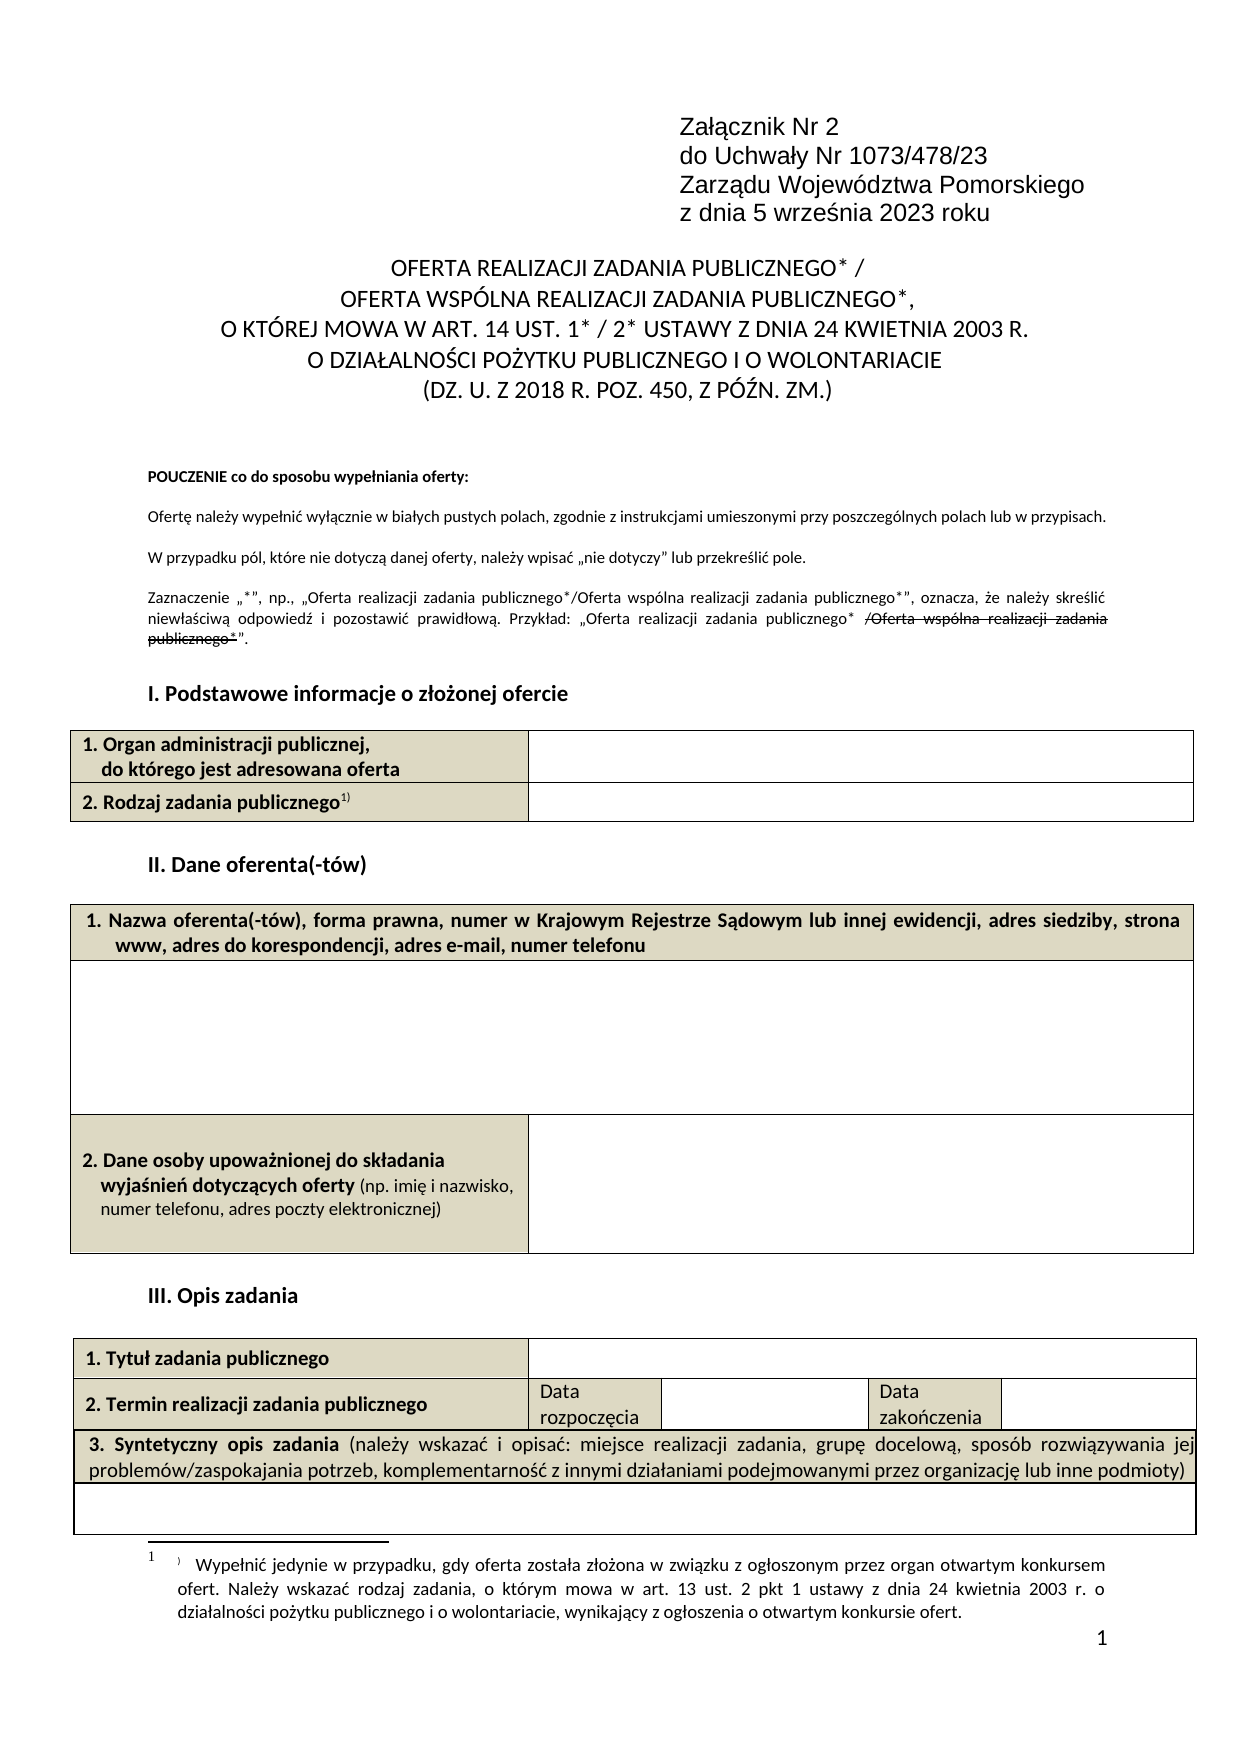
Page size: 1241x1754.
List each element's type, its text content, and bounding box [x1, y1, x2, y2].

table_cell Data rozpoczęcia [529, 1379, 661, 1429]
text O KTÓREJ MOWA W ART. 14 UST. 1* / 2* USTAWY Z DNIA 24 KWIETNIA 2003 R. O DZIAŁALNOŚCI POŻYTKU PUBLICZNEGO I O WOLONTARIACIE (DZ. U. Z 2018 R. POZ. 450, Z PÓŹN. ZM.) [148, 313, 1107, 405]
subtitle do Uchwały Nr 1073/478/23 [148, 141, 1107, 170]
table_cell [529, 783, 1193, 821]
subtitle z dnia 5 września 2023 roku [148, 198, 1107, 227]
text I. Podstawowe informacje o złożonej ofercie [148, 679, 1107, 707]
table_header [529, 1339, 1196, 1377]
text W przypadku pól, które nie dotyczą danej oferty, należy wpisać „nie dotyczy” lub przekreślić pole. [148, 547, 1107, 567]
table_header 1. Tytuł zadania publicznego [74, 1339, 528, 1377]
table_header 1. Nazwa oferenta(-tów), forma prawna, numer w Krajowym Rejestrze Sądowym lub innej ewidencji, adres siedziby, strona www, adres do korespondencji, adres e-mail, numer telefonu [71, 905, 1193, 960]
table_cell [71, 961, 1193, 1114]
table_cell [1002, 1379, 1196, 1429]
table_cell [529, 1115, 1193, 1252]
text OFERTA WSPÓLNA REALIZACJI ZADANIA PUBLICZNEGO*, [148, 283, 1107, 313]
table_cell 2. Dane osoby upoważnionej do składania wyjaśnień dotyczących oferty (np. imię i nazwisko, numer telefonu, adres poczty elektronicznej) [71, 1115, 528, 1252]
table_header 1. Organ administracji publicznej, do którego jest adresowana oferta [71, 731, 528, 782]
text II. Dane oferenta(-tów) [148, 850, 1107, 878]
text OFERTA REALIZACJI ZADANIA PUBLICZNEGO* / [148, 252, 1107, 283]
table_cell [662, 1379, 868, 1429]
table_cell 2. Termin realizacji zadania publicznego [74, 1379, 528, 1429]
table_cell 2. Rodzaj zadania publicznego) [71, 783, 528, 821]
text Ofertę należy wypełnić wyłącznie w białych pustych polach, zgodnie z instrukcjami umieszonymi przy poszczególnych polach lub w przypisach. [148, 506, 1107, 527]
table_cell 3. Syntetyczny opis zadania (należy wskazać i opisać: miejsce realizacji zadania, grupę docelową, sposób rozwiązywania jej problemów/zaspokajania potrzeb, komplementarność z innymi działaniami podejmowanymi przez organizację lub inne podmioty) [75, 1431, 1195, 1482]
subtitle Zarządu Województwa Pomorskiego [148, 170, 1107, 198]
text III. Opis zadania [148, 1281, 1107, 1309]
table_header [529, 731, 1193, 782]
text POUCZENIE co do sposobu wypełniania oferty: [148, 466, 1107, 486]
text Zaznaczenie „*”, np., „Oferta realizacji zadania publicznego*/Oferta wspólna realizacji zadania publicznego*”, oznacza, że należy skreślić niewłaściwą odpowiedź i pozostawić prawidłową. Przykład: „Oferta realizacji zadania publicznego* /Oferta wspólna realizacji zadania publicznego*”. [148, 588, 1107, 649]
table_cell Data zakończenia [869, 1379, 1001, 1429]
table_cell [75, 1484, 1195, 1534]
subtitle Załącznik Nr 2 [148, 112, 1107, 141]
